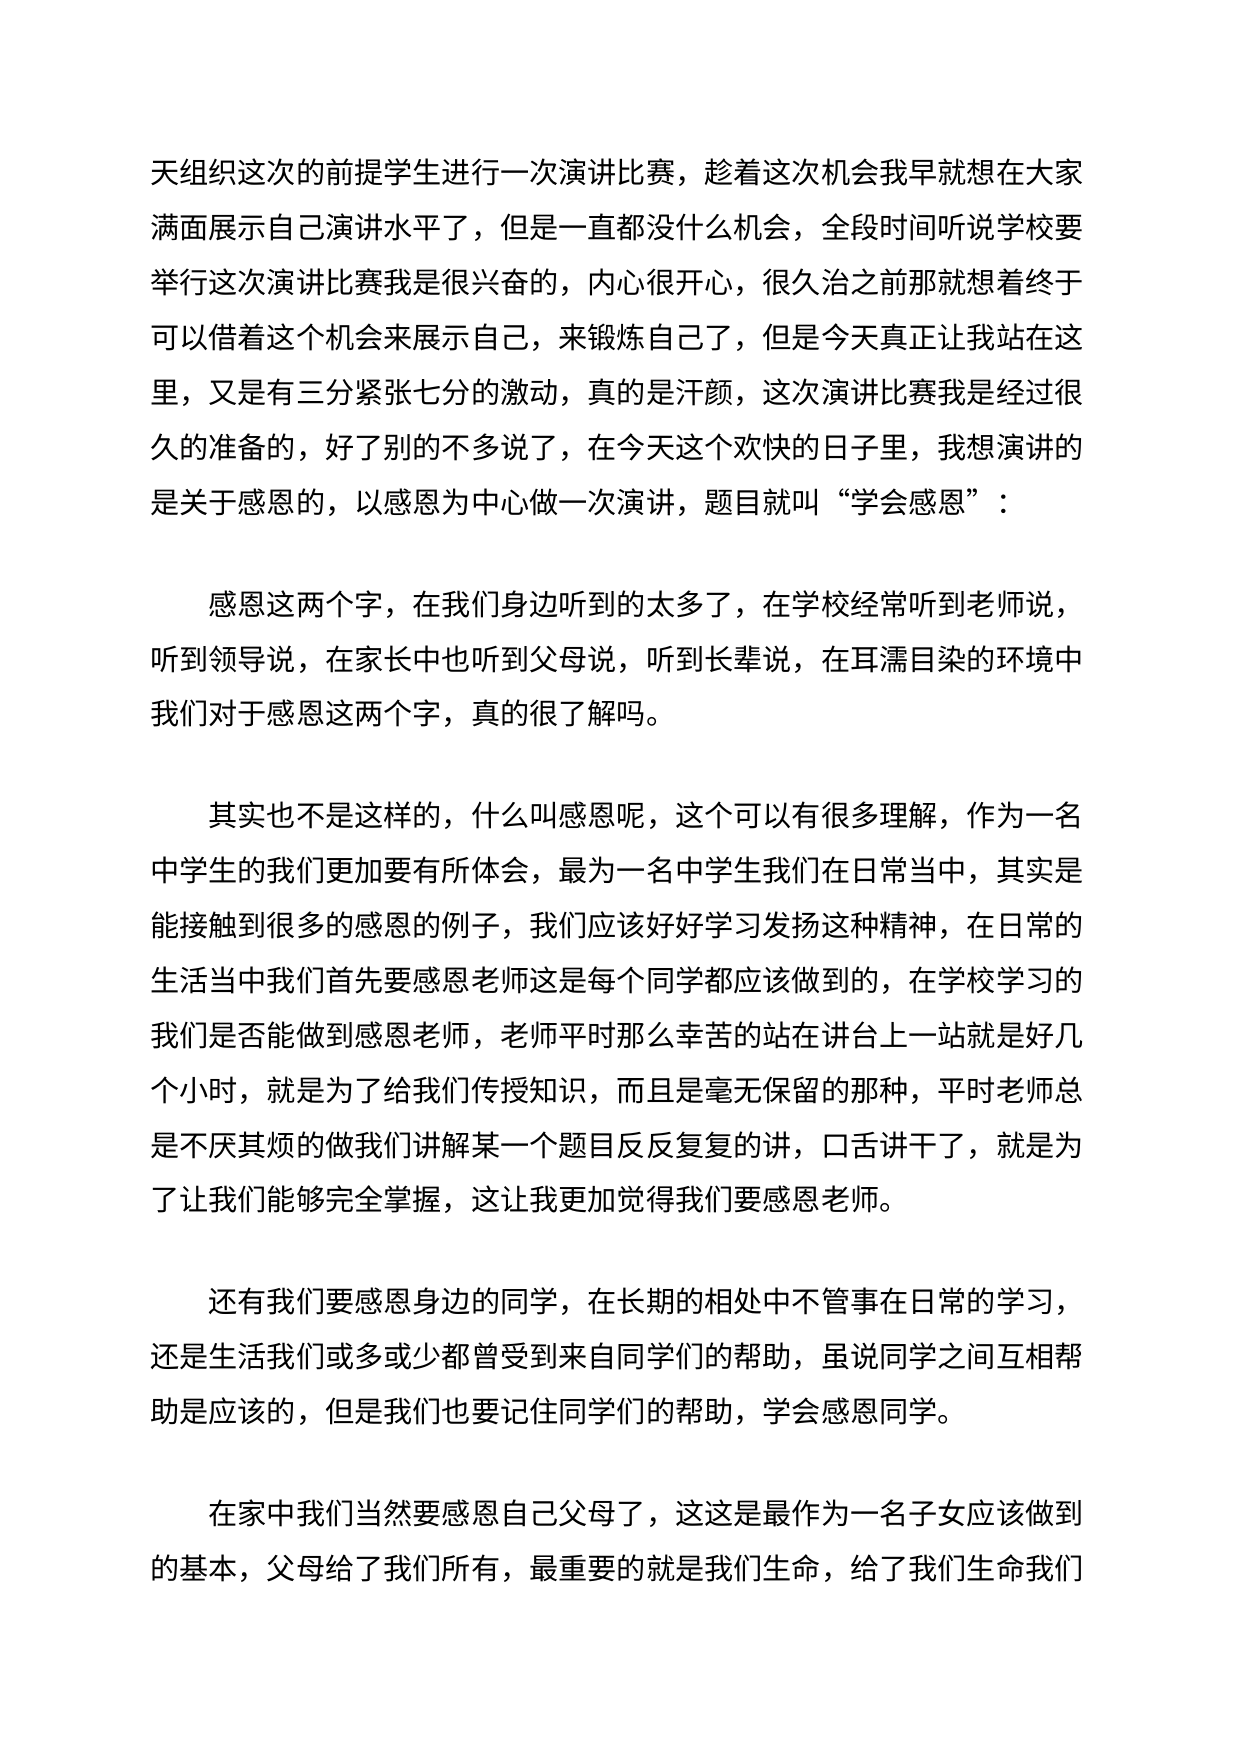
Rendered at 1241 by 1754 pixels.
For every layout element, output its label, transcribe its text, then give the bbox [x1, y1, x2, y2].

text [150, 1490, 1090, 1587]
text 其实也不是这样的，什么叫感恩呢，这个可以有很多理解，作为一名中学生的我们更加要有所体会，最为一名中学生我们在日常当中，其实是能接触到很多的感恩的例子，我们应该好好学习发扬这种精神，在日常的生活当中我们首先要感恩老师这是每个同学都应该做到的，在学校学习的我们是否能做到感恩老师，老师平时那么幸苦的站在讲台上一站就是好几个小时，就是为了给我们传授知识，而且是毫无保留的那种，平时老师总是不厌其烦的做我们讲解某一个题目反反复复的讲，口舌讲干了，就是为了让我们能够完全掌握，这让我更加觉得我们要感恩老师。 [150, 793, 1090, 1219]
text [150, 150, 1090, 522]
text 还有我们要感恩身边的同学，在长期的相处中不管事在日常的学习，还是生活我们或多或少都曾受到来自同学们的帮助，虽说同学之间互相帮助是应该的，但是我们也要记住同学们的帮助，学会感恩同学。 [150, 1279, 1090, 1431]
text 感恩这两个字，在我们身边听到的太多了，在学校经常听到老师说，听到领导说，在家长中也听到父母说，听到长辈说，在耳濡目染的环境中我们对于感恩这两个字，真的很了解吗。 [150, 581, 1090, 733]
